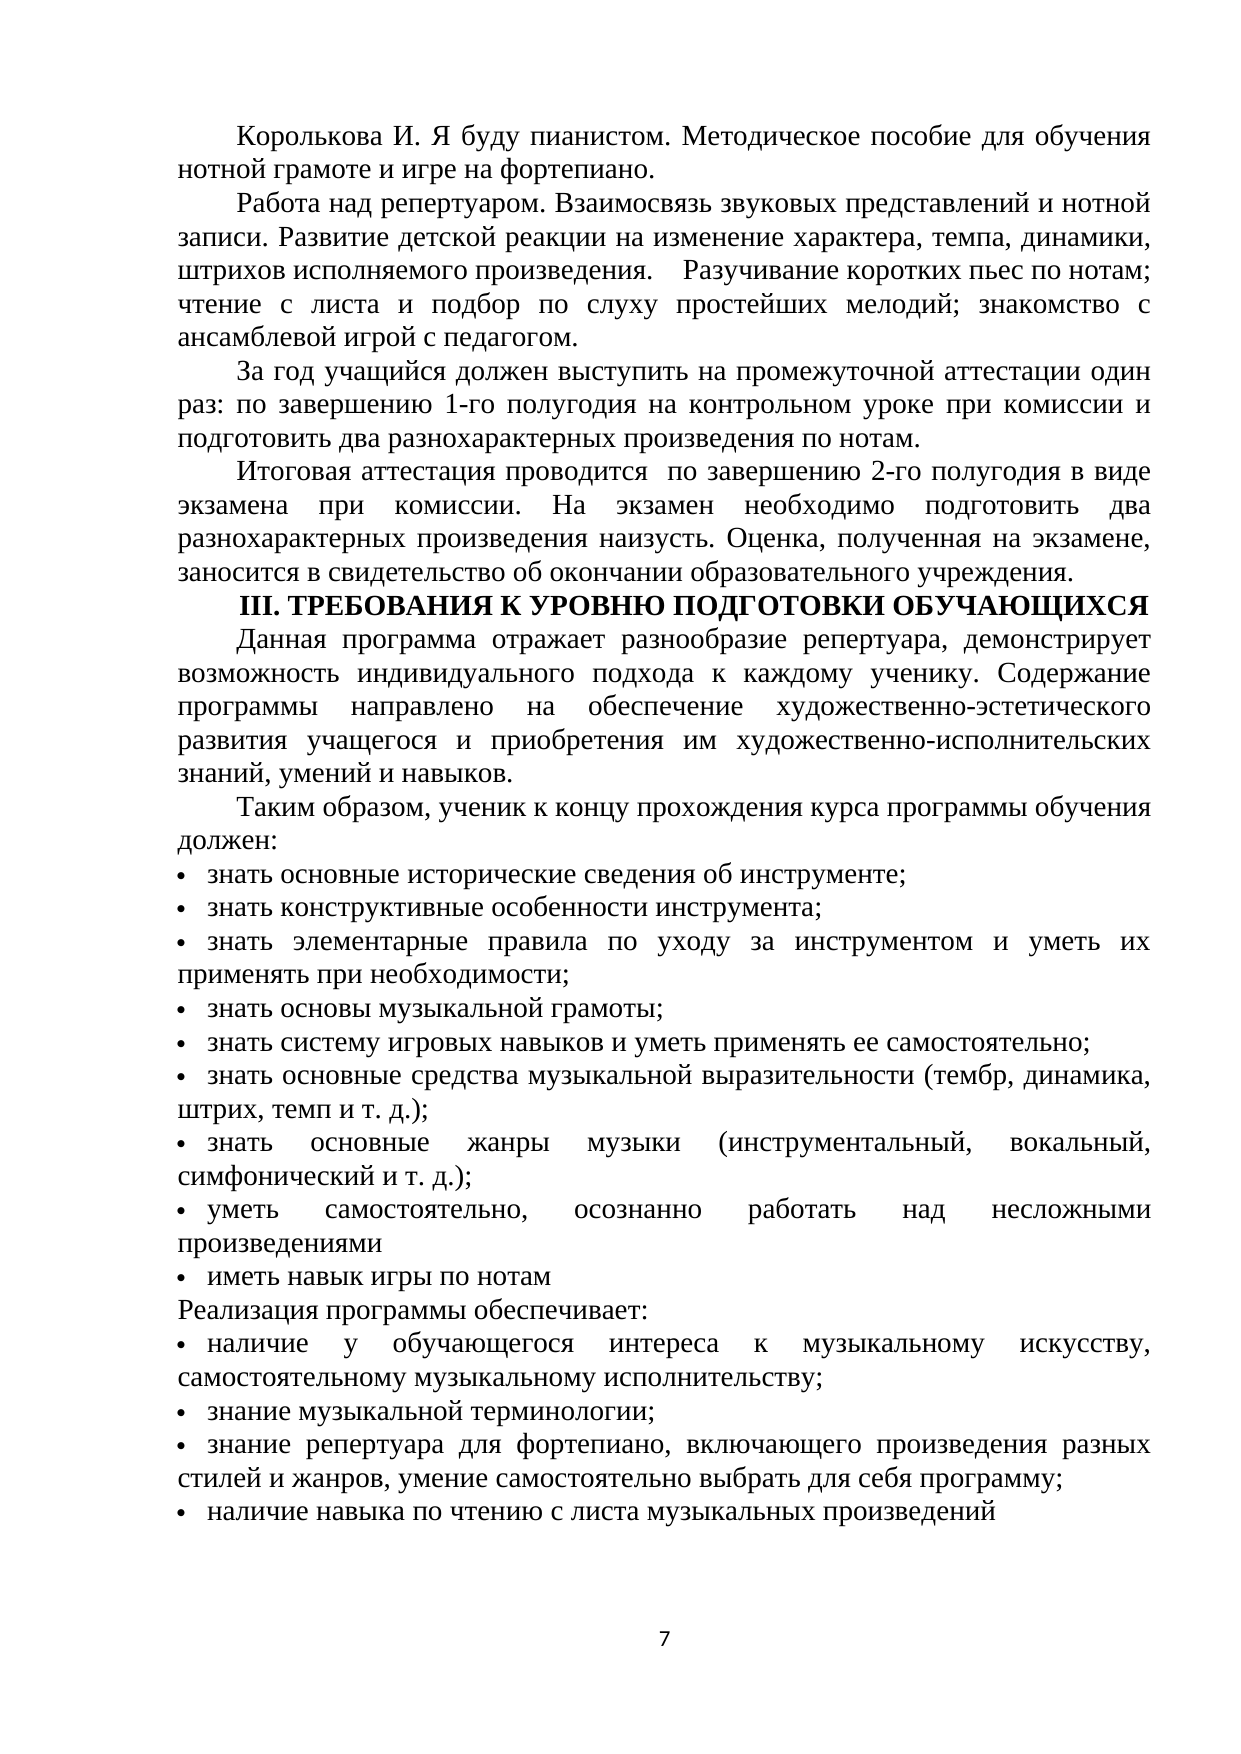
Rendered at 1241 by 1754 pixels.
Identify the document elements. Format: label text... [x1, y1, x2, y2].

text Королькова И. Я буду пианистом. Методическое пособие для обучения нотной грамоте и игре на фортепиано. [177, 118, 1152, 185]
list знать основные исторические сведения об инструменте; [177, 856, 1152, 889]
list знать конструктивные особенности инструмента; [177, 889, 1152, 923]
text Работа над репертуаром. Взаимосвязь звуковых представлений и нотной записи. Развитие детской реакции на изменение характера, темпа, динамики, штрихов исполняемого произведения. Разучивание коротких пьес по нотам; чтение с листа и подбор по слуху простейших мелодий; знакомство с ансамблевой игрой с педагогом. [177, 185, 1152, 353]
text Таким образом, ученик к концу прохождения курса программы обучения должен: [177, 789, 1152, 856]
list знать основные средства музыкальной выразительности (тембр, динамика, штрих, темп и т. д.); [177, 1057, 1152, 1124]
text За год учащийся должен выступить на промежуточной аттестации один раз: по завершению 1-го полугодия на контрольном уроке при комиссии и подготовить два разнохарактерных произведения по нотам. [177, 353, 1152, 453]
list иметь навык игры по нотам [177, 1258, 1152, 1292]
text III. Требования к уровню подготовки обучающихся [177, 588, 1152, 621]
list знать элементарные правила по уходу за инструментом и уметь их применять при необходимости; [177, 923, 1152, 990]
list знать основные жанры музыки (инструментальный, вокальный, симфонический и т. д.); [177, 1124, 1152, 1191]
list уметь самостоятельно, осознанно работать над несложными произведениями [177, 1191, 1152, 1258]
list знание репертуара для фортепиано, включающего произведения разных стилей и жанров, умение самостоятельно выбрать для себя программу; [177, 1426, 1152, 1493]
text Данная программа отражает разнообразие репертуара, демонстрирует возможность индивидуального подхода к каждому ученику. Содержание программы направлено на обеспечение художественно-эстетического развития учащегося и приобретения им художественно-исполнительских знаний, умений и навыков. [177, 621, 1152, 789]
list знать систему игровых навыков и уметь применять ее самостоятельно; [177, 1024, 1152, 1057]
list наличие навыка по чтению с листа музыкальных произведений [177, 1493, 1152, 1527]
list знание музыкальной терминологии; [177, 1393, 1152, 1426]
text Реализация программы обеспечивает: [177, 1292, 1152, 1326]
text Итоговая аттестация проводится по завершению 2-го полугодия в виде экзамена при комиссии. На экзамен необходимо подготовить два разнохарактерных произведения наизусть. Оценка, полученная на экзамене, заносится в свидетельство об окончании образовательного учреждения. [177, 453, 1152, 588]
list знать основы музыкальной грамоты; [177, 990, 1152, 1024]
list наличие у обучающегося интереса к музыкальному искусству, самостоятельному музыкальному исполнительству; [177, 1326, 1152, 1393]
